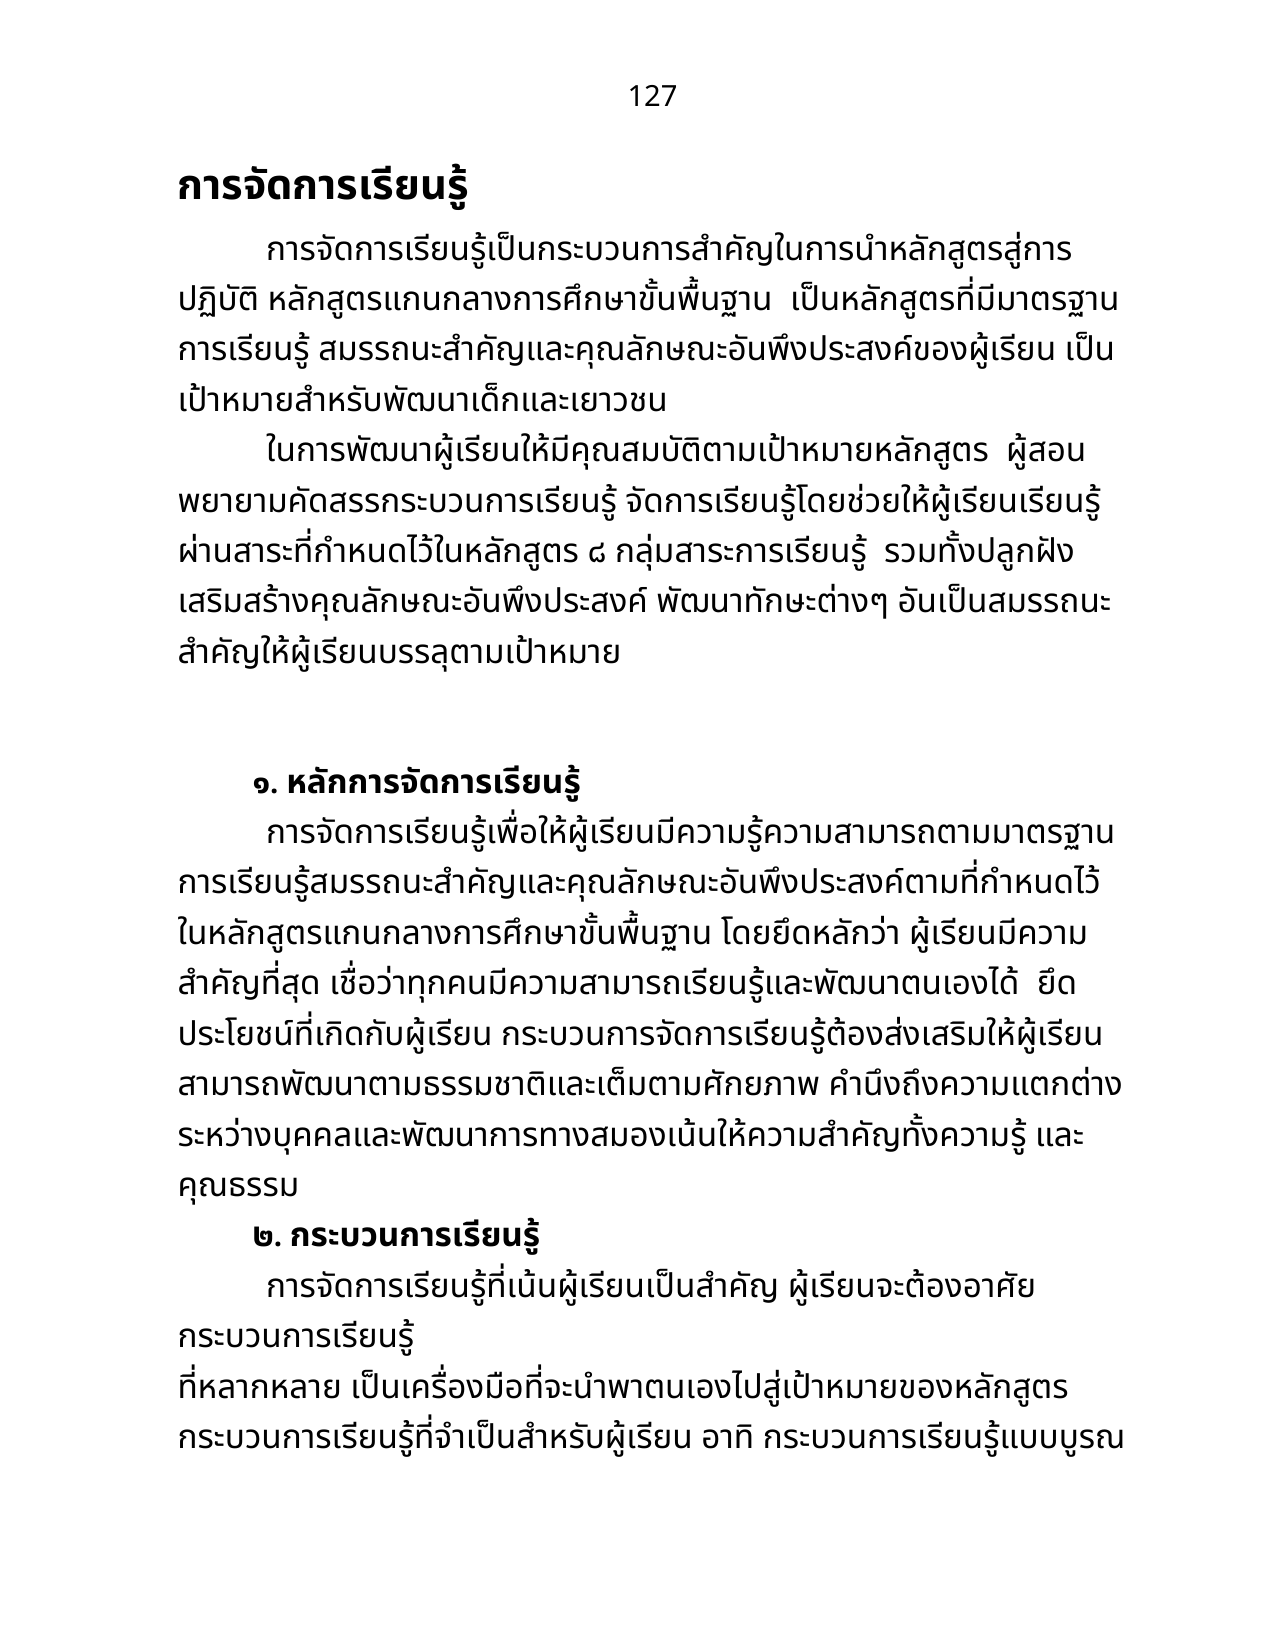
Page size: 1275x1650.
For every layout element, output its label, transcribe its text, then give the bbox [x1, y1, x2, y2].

text ๑. หลักการจัดการเรียนรู้ [177, 758, 1127, 808]
text การจัดการเรียนรู้เพื่อให้ผู้เรียนมีความรู้ความสามารถตามมาตรฐานการเรียนรู้สมรรถนะสำคัญและคุณลักษณะอันพึงประสงค์ตามที่กำหนดไว้ในหลักสูตรแกนกลางการศึกษาขั้นพื้นฐาน โดยยึดหลักว่า ผู้เรียนมีความสำคัญที่สุด เชื่อว่าทุกคนมีความสามารถเรียนรู้และพัฒนาตนเองได้ ยึดประโยชน์ที่เกิดกับผู้เรียน กระบวนการจัดการเรียนรู้ต้องส่งเสริมให้ผู้เรียน สามารถพัฒนาตามธรรมชาติและเต็มตามศักยภาพ คำนึงถึงความแตกต่างระหว่างบุคคลและพัฒนาการทางสมองเน้นให้ความสำคัญทั้งความรู้ และคุณธรรม [177, 808, 1127, 1211]
subtitle การจัดการเรียนรู้ [177, 155, 1127, 218]
text ๒. กระบวนการเรียนรู้ [177, 1211, 1127, 1262]
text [177, 1363, 1127, 1463]
text การจัดการเรียนรู้เป็นกระบวนการสำคัญในการนำหลักสูตรสู่การปฏิบัติ หลักสูตรแกนกลางการศึกษาขั้นพื้นฐาน เป็นหลักสูตรที่มีมาตรฐานการเรียนรู้ สมรรถนะสำคัญและคุณลักษณะอันพึงประสงค์ของผู้เรียน เป็นเป้าหมายสำหรับพัฒนาเด็กและเยาวชน [177, 224, 1127, 426]
text การจัดการเรียนรู้ที่เน้นผู้เรียนเป็นสำคัญ ผู้เรียนจะต้องอาศัยกระบวนการเรียนรู้ [177, 1262, 1127, 1363]
text ในการพัฒนาผู้เรียนให้มีคุณสมบัติตามเป้าหมายหลักสูตร ผู้สอนพยายามคัดสรรกระบวนการเรียนรู้ จัดการเรียนรู้โดยช่วยให้ผู้เรียนเรียนรู้ผ่านสาระที่กำหนดไว้ในหลักสูตร ๘ กลุ่มสาระการเรียนรู้ รวมทั้งปลูกฝังเสริมสร้างคุณลักษณะอันพึงประสงค์ พัฒนาทักษะต่างๆ อันเป็นสมรรถนะสำคัญให้ผู้เรียนบรรลุตามเป้าหมาย [177, 426, 1127, 678]
